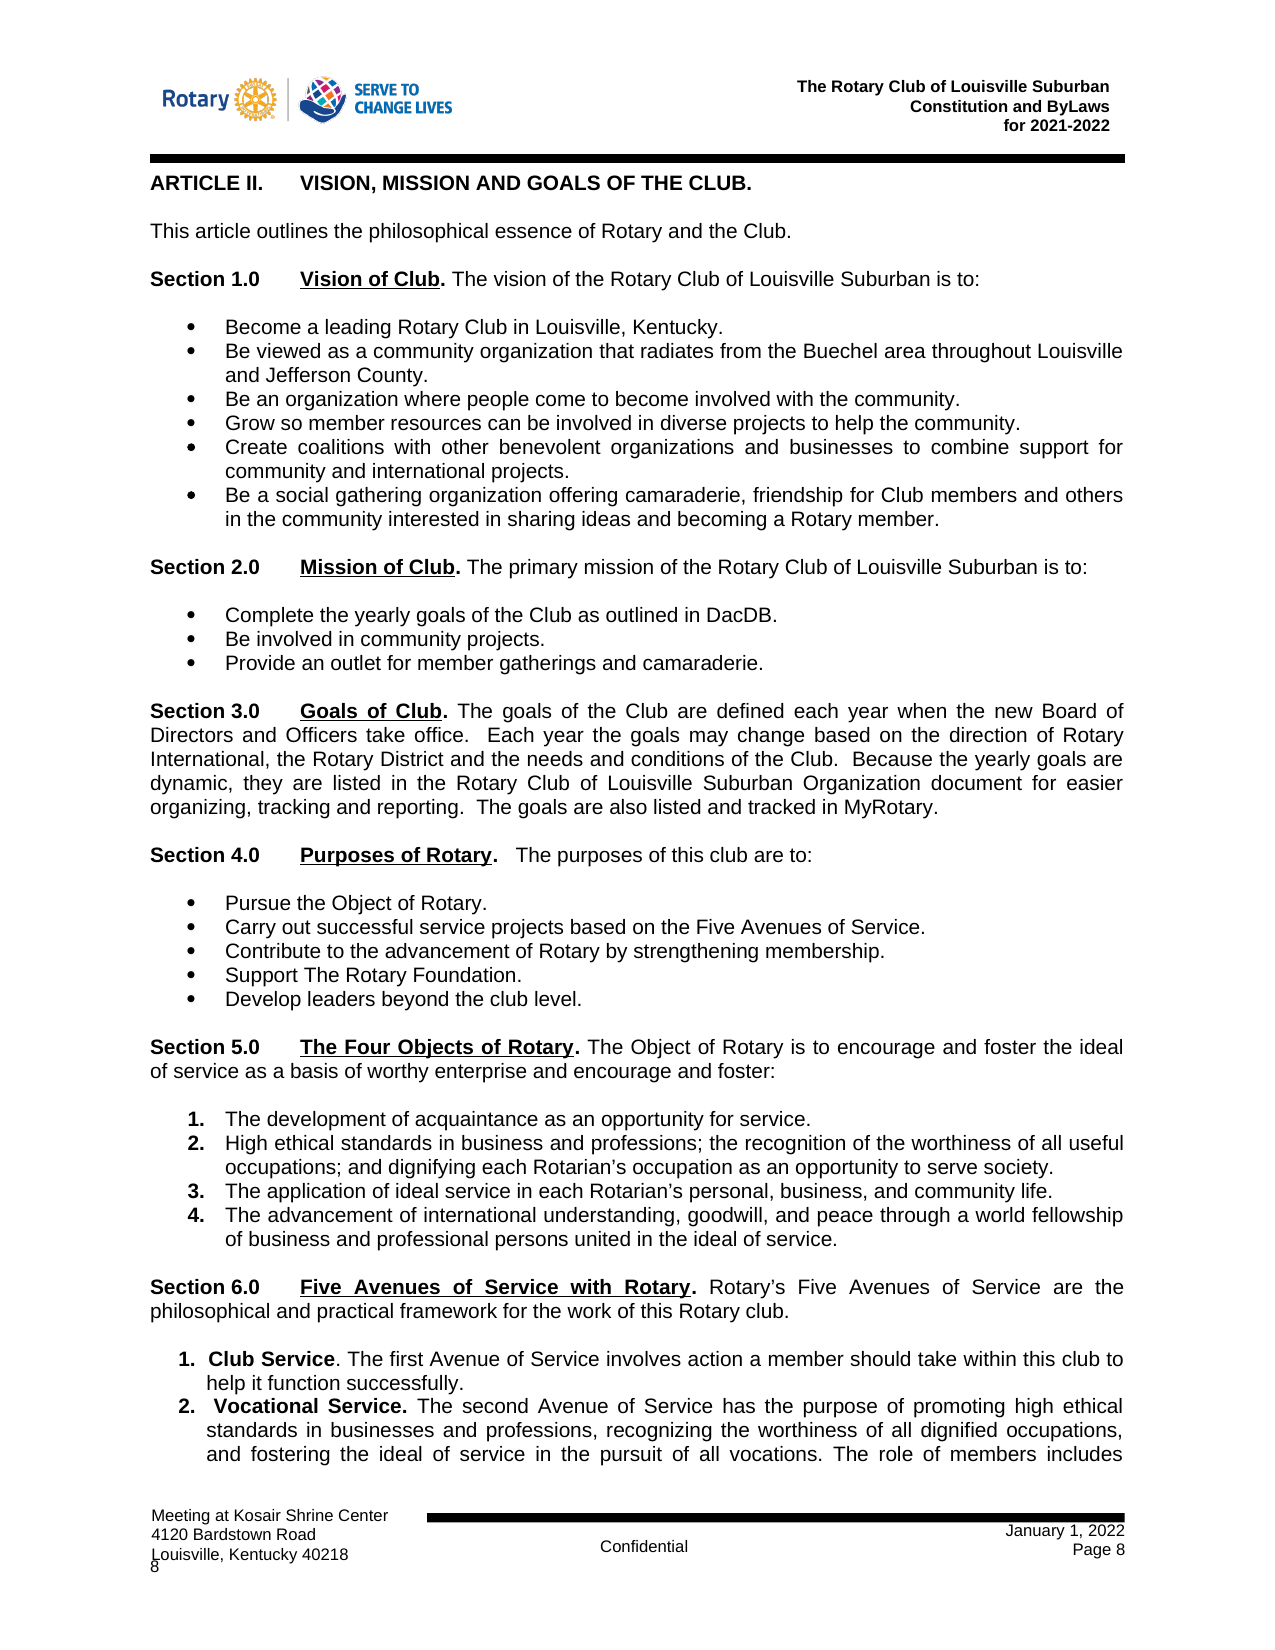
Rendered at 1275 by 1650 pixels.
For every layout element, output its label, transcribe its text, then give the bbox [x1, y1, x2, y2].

list Be viewed as a community organization that radiates from the Buechel area throughout Louisville and Jefferson County. [187, 339, 1125, 387]
list Create coalitions with other benevolent organizations and businesses to combine support for community and international projects. [187, 435, 1125, 483]
text 3. The application of ideal service in each Rotarian’s personal, business, and community life. [187, 1179, 1125, 1203]
text Section 4.0 Purposes of Rotary. The purposes of this club are to: [150, 843, 1125, 867]
text Section 1.0 Vision of Club. The vision of the Rotary Club of Louisville Suburban is to: [150, 267, 1125, 291]
text 4. The advancement of international understanding, goodwill, and peace through a world fellowship of business and professional persons united in the ideal of service. [187, 1203, 1125, 1251]
list Support The Rotary Foundation. [187, 963, 1125, 987]
list Be a social gathering organization offering camaraderie, friendship for Club members and others in the community interested in sharing ideas and becoming a Rotary member. [187, 483, 1125, 531]
text ARTICLE II. VISION, MISSION AND GOALS OF THE CLUB. [150, 171, 1125, 195]
text Section 3.0 Goals of Club. The goals of the Club are defined each year when the new Board of Directors and Officers take office. Each year the goals may change based on the direction of Rotary International, the Rotary District and the needs and conditions of the Club. Because the yearly goals are dynamic, they are listed in the Rotary Club of Louisville Suburban Organization document for easier organizing, tracking and reporting. The goals are also listed and tracked in MyRotary. [150, 699, 1125, 819]
list Carry out successful service projects based on the Five Avenues of Service. [187, 915, 1125, 939]
text Section 6.0 Five Avenues of Service with Rotary. Rotary’s Five Avenues of Service are the philosophical and practical framework for the work of this Rotary club. [150, 1274, 1125, 1322]
list Be an organization where people come to become involved with the community. [187, 387, 1125, 411]
text Section 5.0 The Four Objects of Rotary. The Object of Rotary is to encourage and foster the ideal of service as a basis of worthy enterprise and encourage and foster: [150, 1035, 1125, 1083]
list Grow so member resources can be involved in diverse projects to help the community. [187, 411, 1125, 435]
list Be involved in community projects. [187, 627, 1125, 651]
list Develop leaders beyond the club level. [187, 987, 1125, 1011]
list Provide an outlet for member gatherings and camaraderie. [187, 651, 1125, 675]
list Contribute to the advancement of Rotary by strengthening membership. [187, 939, 1125, 963]
text This article outlines the philosophical essence of Rotary and the Club. [150, 219, 1125, 243]
picture [150, 56, 486, 143]
text 1. The development of acquaintance as an opportunity for service. [187, 1107, 1125, 1131]
text 2. High ethical standards in business and professions; the recognition of the worthiness of all useful occupations; and dignifying each Rotarian’s occupation as an opportunity to serve society. [187, 1131, 1125, 1179]
list Become a leading Rotary Club in Louisville, Kentucky. [187, 315, 1125, 339]
text Section 2.0 Mission of Club. The primary mission of the Rotary Club of Louisville Suburban is to: [150, 555, 1125, 579]
text 1. Club Service. The first Avenue of Service involves action a member should take within this club to help it function successfully. [178, 1346, 1125, 1394]
list Pursue the Object of Rotary. [187, 891, 1125, 915]
list Complete the yearly goals of the Club as outlined in DacDB. [187, 603, 1125, 627]
